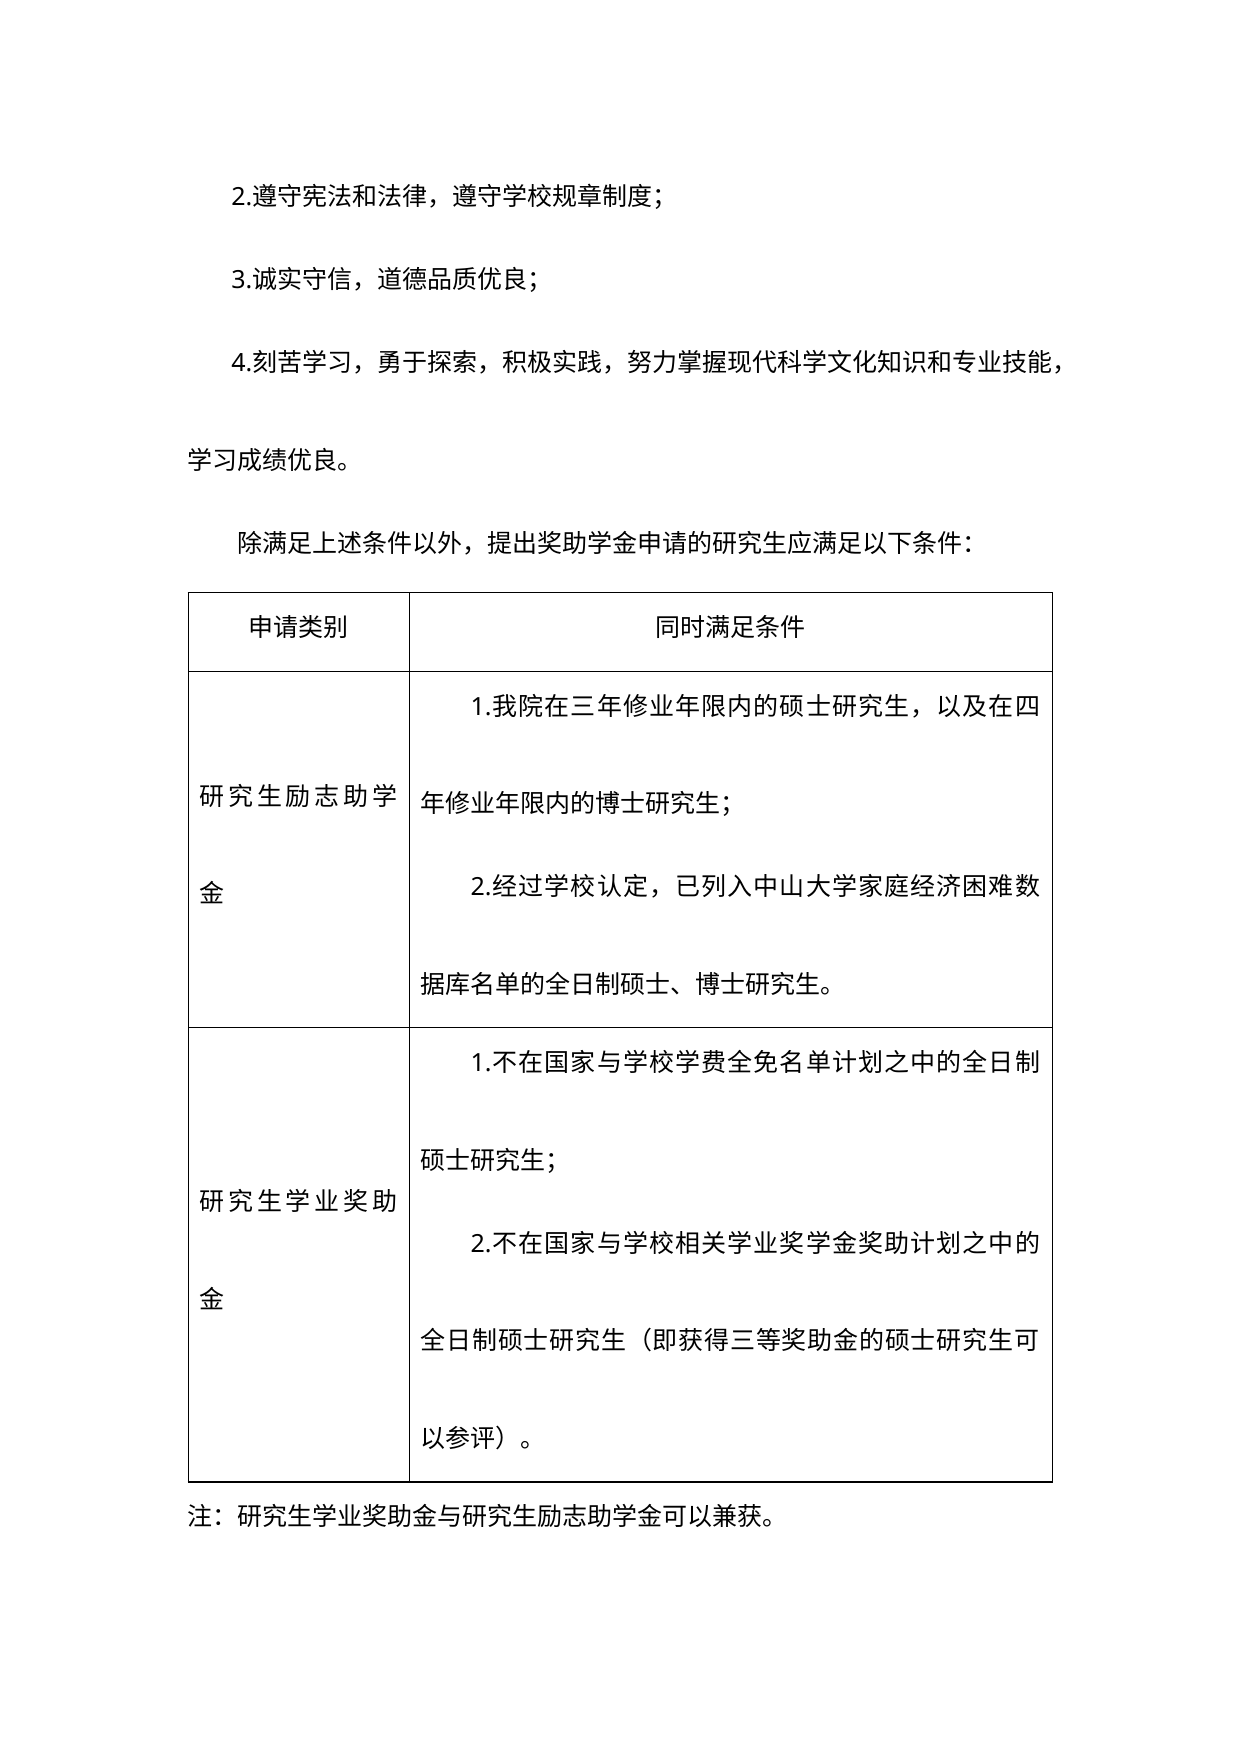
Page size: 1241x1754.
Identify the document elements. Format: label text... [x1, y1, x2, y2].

text 除满足上述条件以外，提出奖助学金申请的研究生应满足以下条件： [187, 509, 1053, 574]
table_cell 研究生励志助学金 [189, 672, 409, 1027]
table_cell 研究生学业奖助金 [189, 1028, 409, 1481]
text 2.遵守宪法和法律，遵守学校规章制度； [187, 162, 1053, 227]
text 3.诚实守信，道德品质优良； [187, 245, 1053, 310]
text 4.刻苦学习，勇于探索，积极实践，努力掌握现代科学文化知识和专业技能，学习成绩优良。 [187, 328, 1053, 491]
table_header 申请类别 [189, 593, 409, 671]
table_header 同时满足条件 [410, 593, 1052, 671]
table_cell 1.我院在三年修业年限内的硕士研究生，以及在四年修业年限内的博士研究生； 2.经过学校认定，已列入中山大学家庭经济困难数据库名单的全日制硕士、博士研究生。 [410, 672, 1052, 1027]
text 注：研究生学业奖助金与研究生励志助学金可以兼获。 [187, 1482, 1053, 1547]
table_cell 1.不在国家与学校学费全免名单计划之中的全日制硕士研究生； 2.不在国家与学校相关学业奖学金奖助计划之中的全日制硕士研究生（即获得三等奖助金的硕士研究生可以参评）。 [410, 1028, 1052, 1481]
